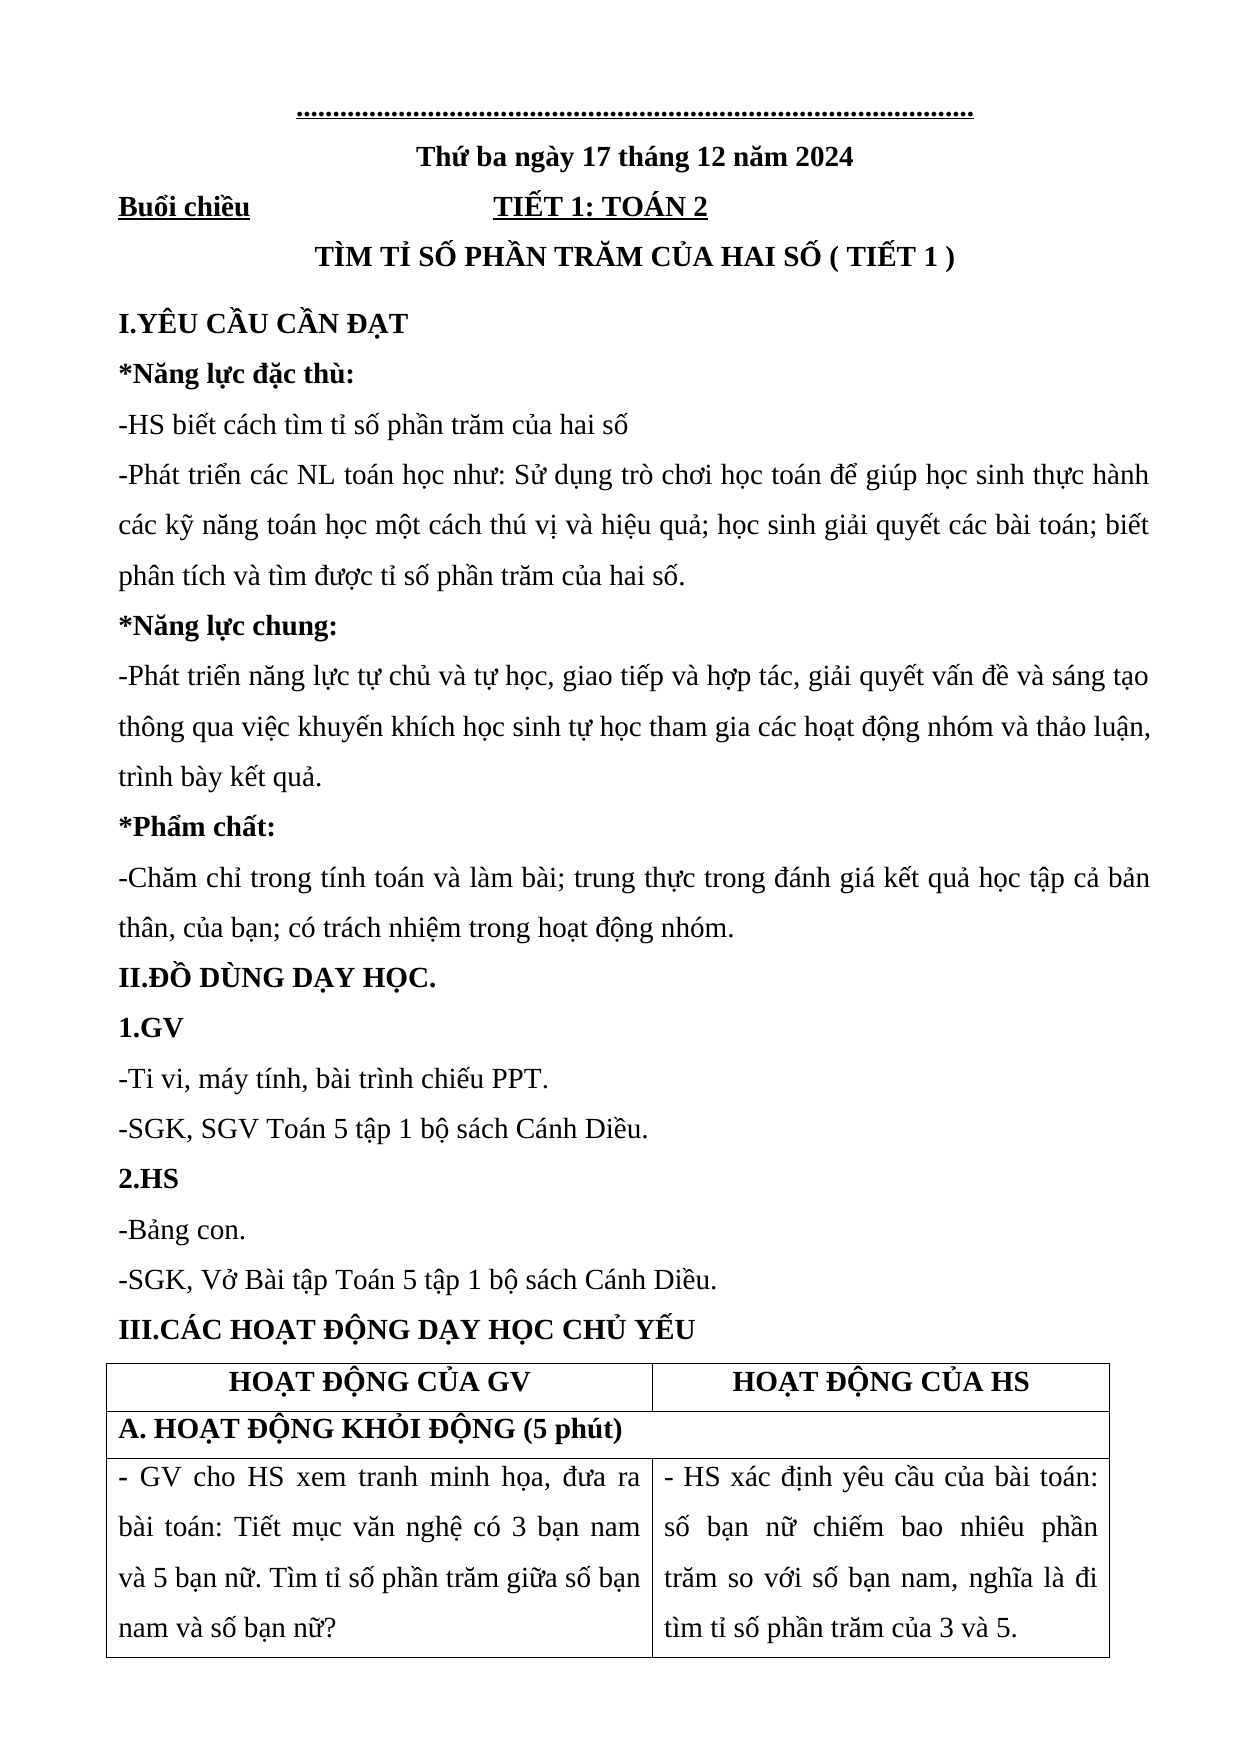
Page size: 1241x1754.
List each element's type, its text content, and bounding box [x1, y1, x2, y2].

table_cell A. HOẠT ĐỘNG KHỎI ĐỘNG (5 phút) [107, 1412, 1109, 1458]
text ............................................................................................. [118, 89, 1152, 122]
text III.CÁC HOẠT ĐỘNG DẠY HỌC CHỦ YẾU [118, 1312, 1152, 1346]
text -Phát triển các NL toán học như: Sử dụng trò chơi học toán để giúp học sinh thực hành các kỹ năng toán học một cách thú vị và hiệu quả; học sinh giải quyết các bài toán; biết phân tích và tìm được tỉ số phần trăm của hai số. [118, 457, 1152, 591]
text *Năng lực đặc thù: [118, 357, 1152, 390]
text -HS biết cách tìm tỉ số phần trăm của hai số [118, 407, 1152, 440]
text 1.GV [118, 1011, 1152, 1044]
text *Năng lực chung: [118, 608, 1152, 642]
text *Phẩm chất: [118, 809, 1152, 843]
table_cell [107, 1459, 652, 1657]
text -SGK, Vở Bài tập Toán 5 tập 1 bộ sách Cánh Diều. [118, 1262, 1152, 1296]
text -Ti vi, máy tính, bài trình chiếu PPT. [118, 1061, 1152, 1094]
table_header HOẠT ĐỘNG CỦA HS [653, 1364, 1109, 1411]
text II.ĐỒ DÙNG DẠY HỌC. [118, 960, 1152, 994]
text 2.HS [118, 1162, 1152, 1195]
text Buổi chiều TIẾT 1: TOÁN 2 [118, 189, 1152, 223]
text I.YÊU CẦU CẦN ĐẠT [118, 306, 1152, 340]
text Thứ ba ngày 17 tháng 12 năm 2024 [118, 139, 1152, 172]
table_header HOẠT ĐỘNG CỦA GV [107, 1364, 652, 1411]
text -Chăm chỉ trong tính toán và làm bài; trung thực trong đánh giá kết quả học tập cả bản thân, của bạn; có trách nhiệm trong hoạt động nhóm. [118, 860, 1152, 943]
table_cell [653, 1459, 1109, 1657]
text -SGK, SGV Toán 5 tập 1 bộ sách Cánh Diều. [118, 1111, 1152, 1145]
text -Bảng con. [118, 1212, 1152, 1245]
text TÌM TỈ SỐ PHẦN TRĂM CỦA HAI SỐ ( TIẾT 1 ) [118, 239, 1152, 273]
text -Phát triển năng lực tự chủ và tự học, giao tiếp và hợp tác, giải quyết vấn đề và sáng tạo thông qua việc khuyến khích học sinh tự học tham gia các hoạt động nhóm và thảo luận, trình bày kết quả. [118, 658, 1152, 793]
